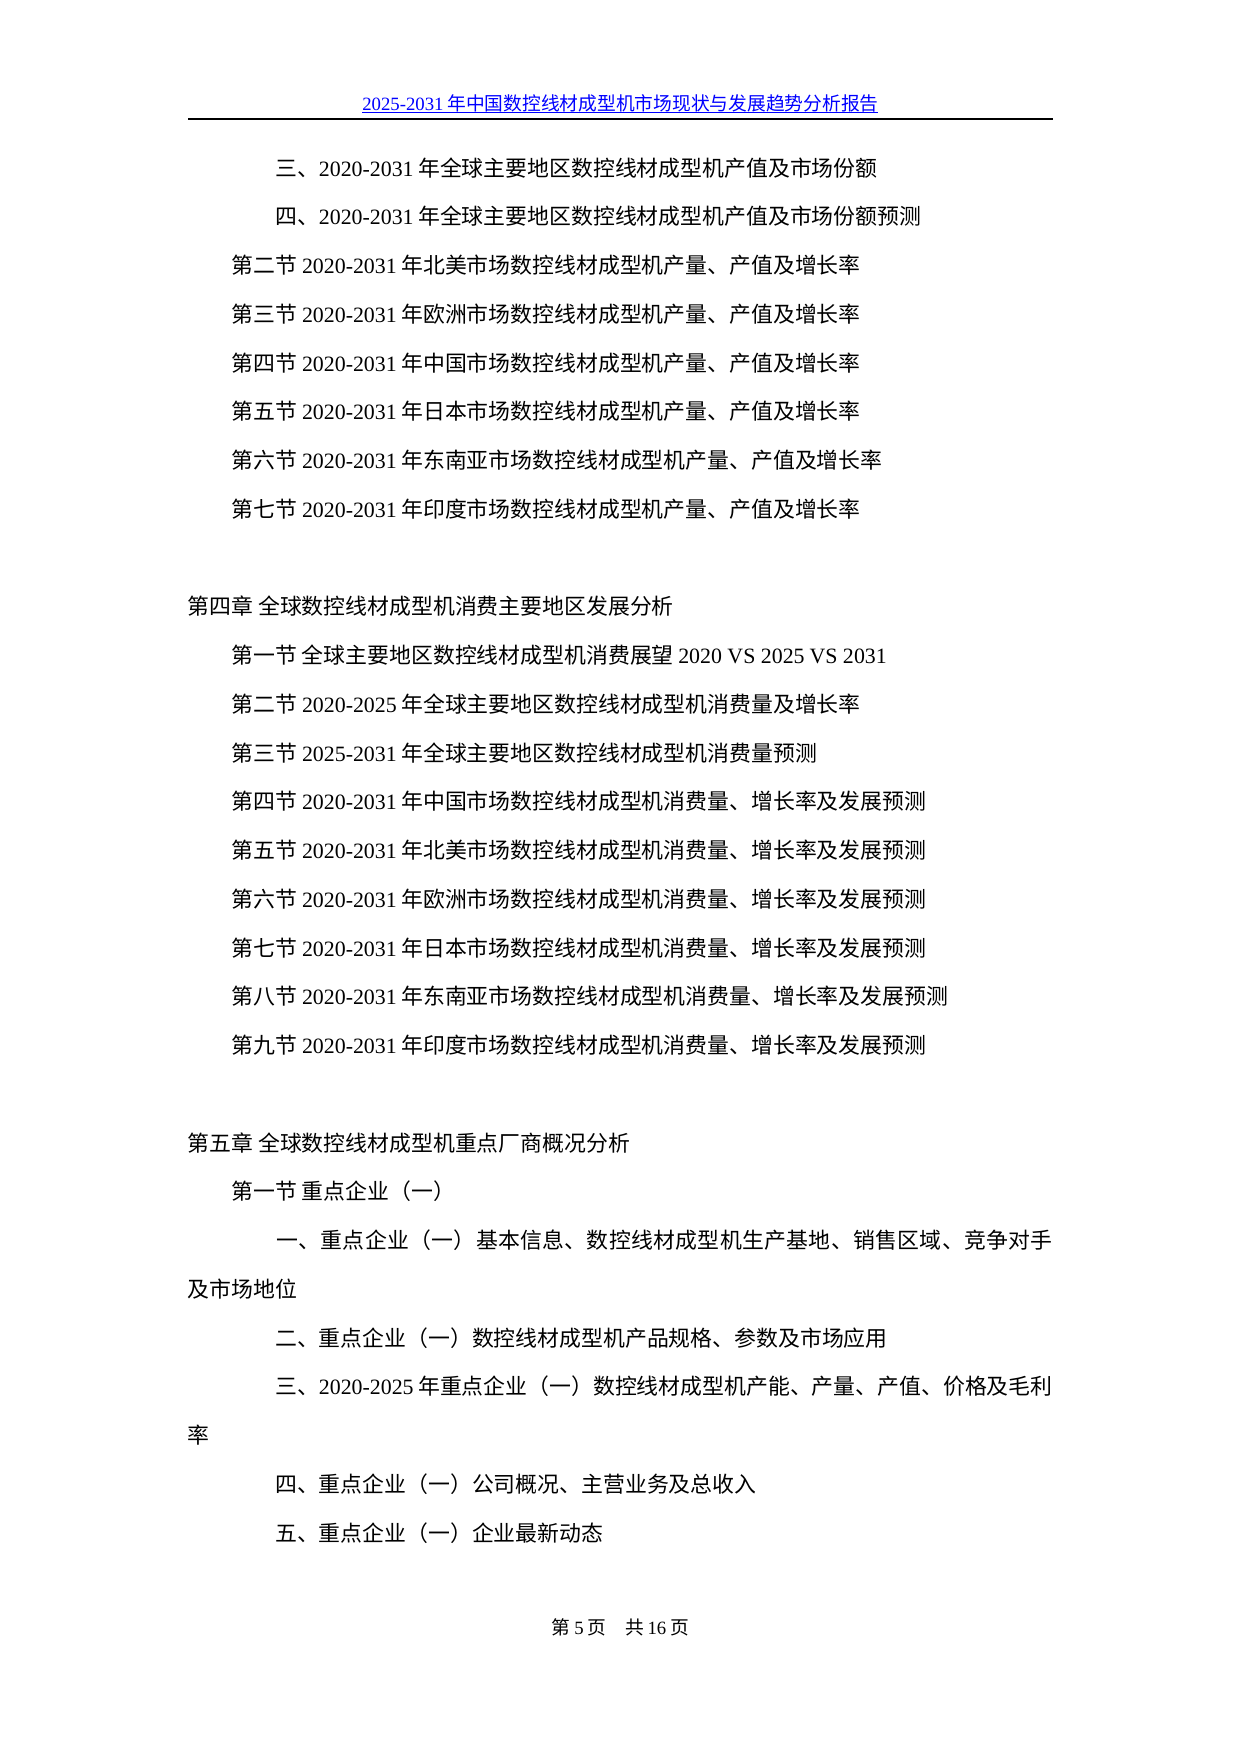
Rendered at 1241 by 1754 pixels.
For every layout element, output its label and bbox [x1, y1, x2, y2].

text [187, 150, 1053, 1548]
